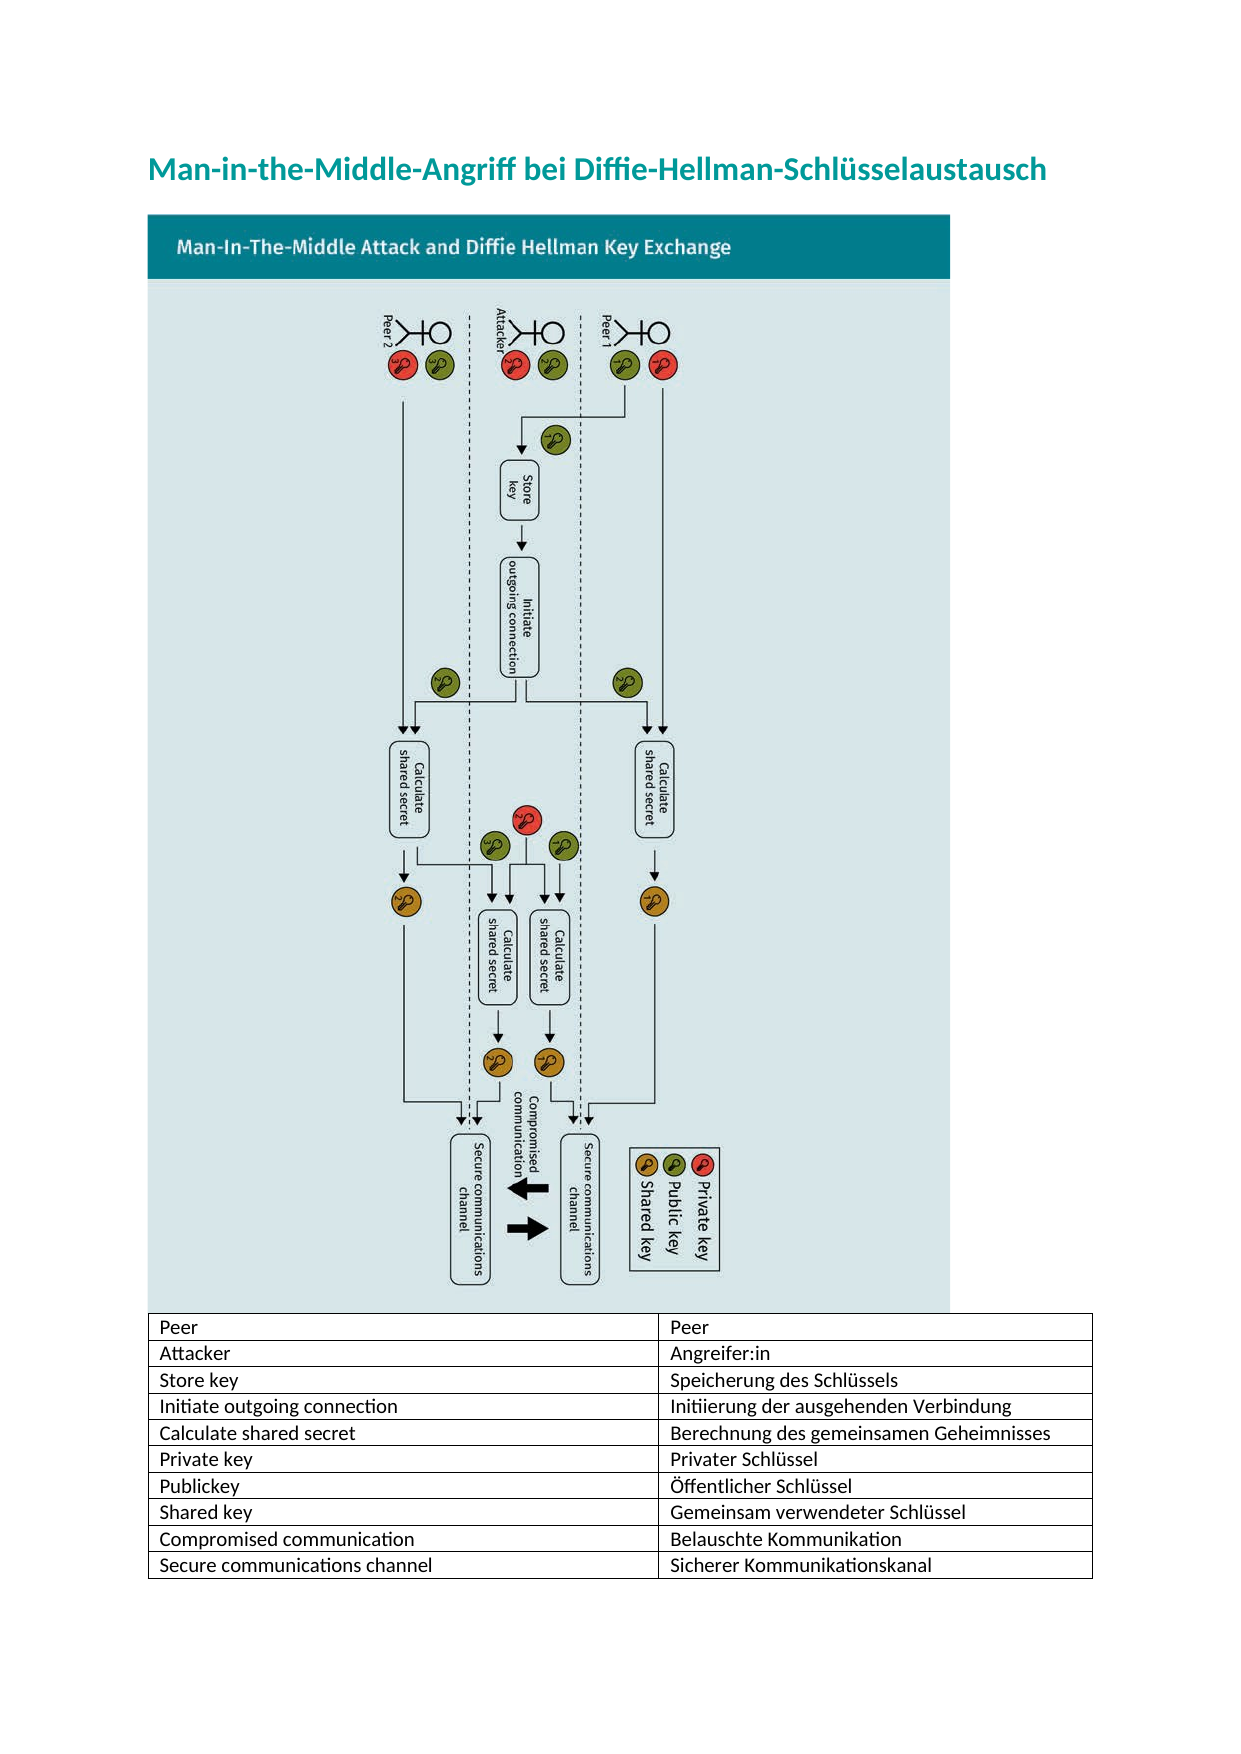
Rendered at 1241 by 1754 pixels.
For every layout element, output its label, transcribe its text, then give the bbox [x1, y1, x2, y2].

table_cell Berechnung des gemeinsamen Geheimnisses [659, 1420, 1092, 1445]
table_cell Privater Schlüssel [659, 1446, 1092, 1472]
table_header Peer [659, 1314, 1092, 1339]
table_cell Private key [149, 1446, 658, 1472]
table_cell Publickey [149, 1473, 658, 1498]
table_cell Calculate shared secret [149, 1420, 658, 1445]
table_cell Belauschte Kommunikation [659, 1526, 1092, 1551]
table_cell Secure communications channel [149, 1552, 658, 1578]
picture [147, 214, 951, 1313]
table_cell Angreifer:in [659, 1341, 1092, 1366]
table_header Peer [149, 1314, 658, 1339]
text Man-in-the-Middle-Angriff bei Diffie-Hellman-Schlüsselaustausch [148, 148, 1093, 188]
table_cell Shared key [149, 1499, 658, 1525]
table_cell Speicherung des Schlüssels [659, 1367, 1092, 1392]
table_cell Initiierung der ausgehenden Verbindung [659, 1394, 1092, 1419]
table_cell Store key [149, 1367, 658, 1392]
table_cell Attacker [149, 1341, 658, 1366]
table_cell Initiate outgoing connection [149, 1394, 658, 1419]
table_cell Sicherer Kommunikationskanal [659, 1552, 1092, 1578]
table_cell Öffentlicher Schlüssel [659, 1473, 1092, 1498]
table_cell Gemeinsam verwendeter Schlüssel [659, 1499, 1092, 1525]
table_cell Compromised communication [149, 1526, 658, 1551]
